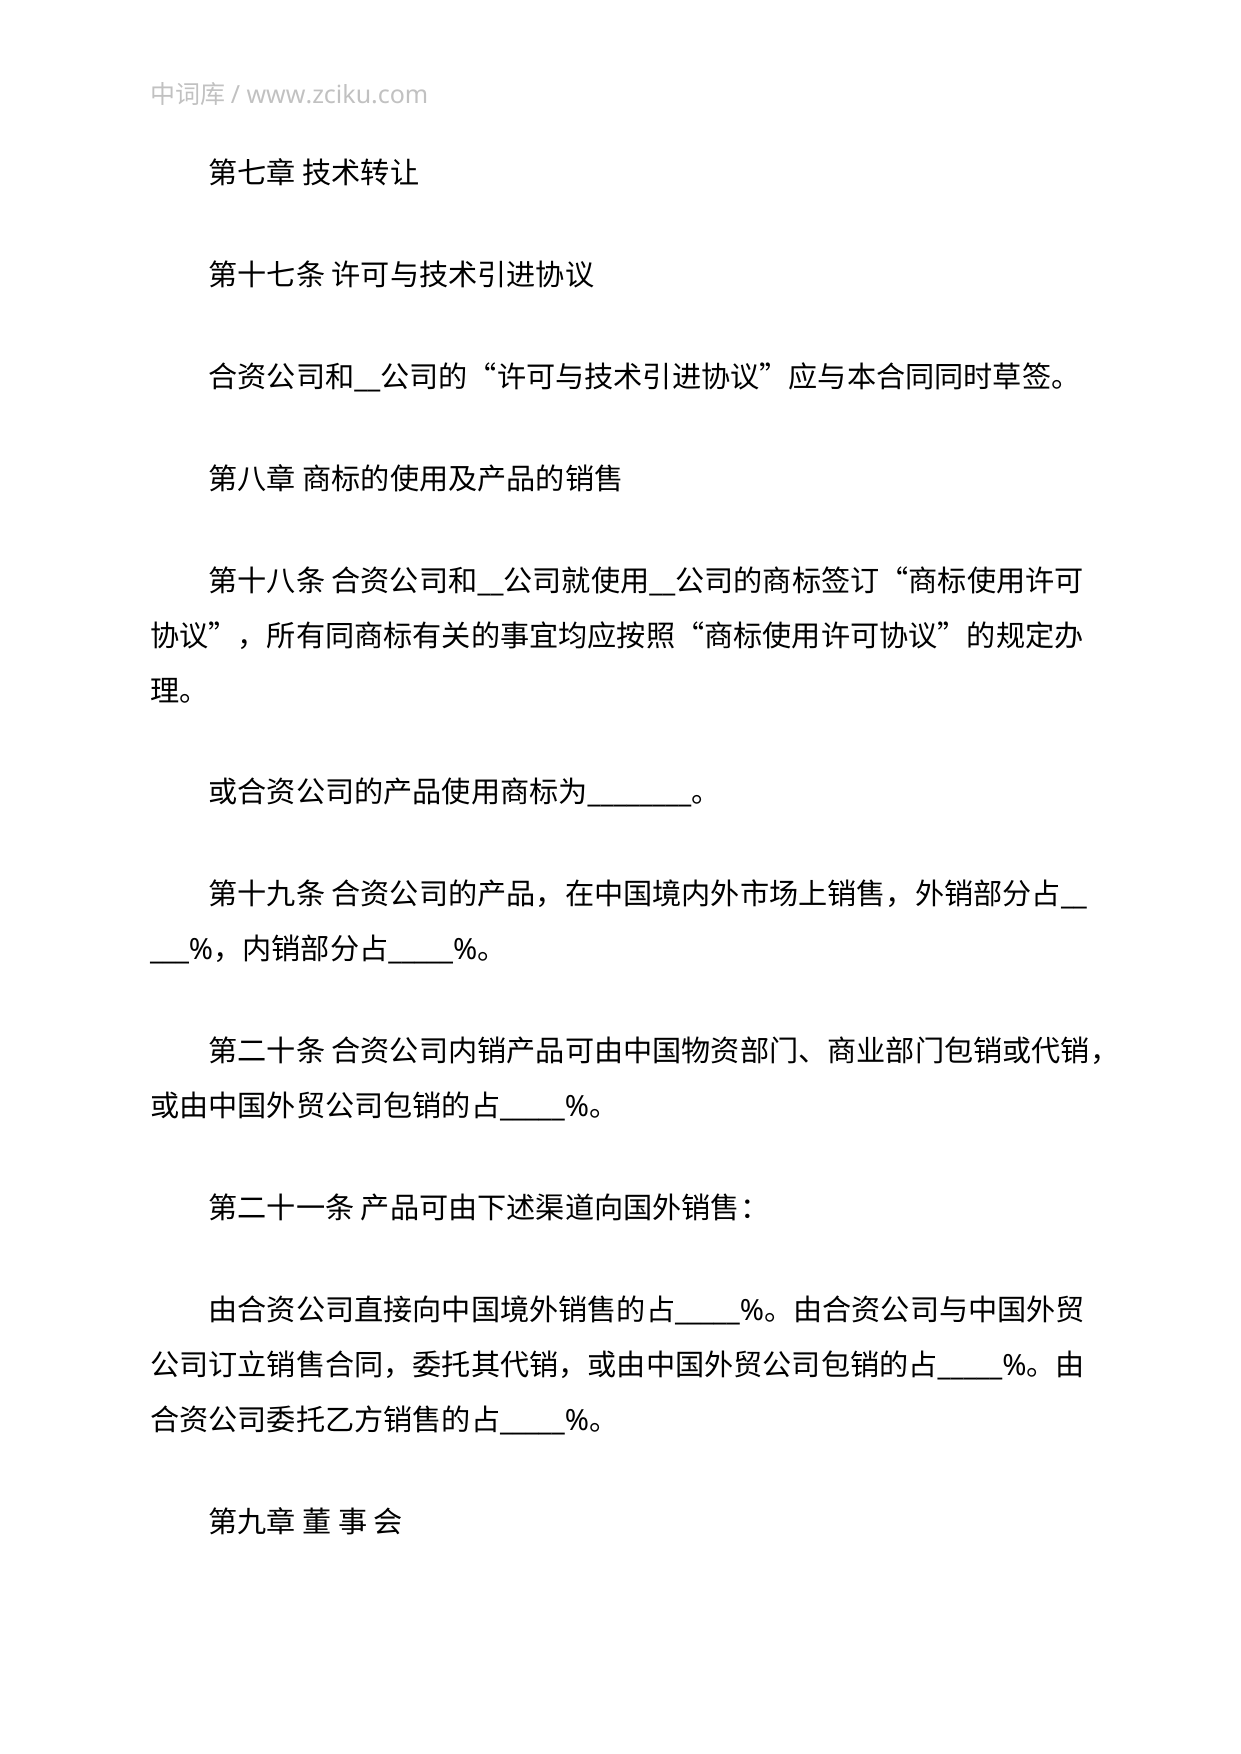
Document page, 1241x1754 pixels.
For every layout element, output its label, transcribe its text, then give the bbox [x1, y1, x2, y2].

text 第七章 技术转让 [150, 150, 1090, 192]
text 第九章 董 事 会 [150, 1498, 1090, 1541]
text 第十九条 合资公司的产品，在中国境内外市场上销售，外销部分占_____%，内销部分占_____%。 [150, 871, 1090, 968]
text 第十八条 合资公司和__公司就使用__公司的商标签订“商标使用许可协议”，所有同商标有关的事宜均应按照“商标使用许可协议”的规定办理。 [150, 557, 1090, 709]
text 第二十条 合资公司内销产品可由中国物资部门、商业部门包销或代销，或由中国外贸公司包销的占_____%。 [150, 1028, 1090, 1125]
text 由合资公司直接向中国境外销售的占_____%。由合资公司与中国外贸公司订立销售合同，委托其代销，或由中国外贸公司包销的占_____%。由合资公司委托乙方销售的占_____%。 [150, 1287, 1090, 1439]
text 或合资公司的产品使用商标为________。 [150, 769, 1090, 811]
text 第二十一条 产品可由下述渠道向国外销售： [150, 1185, 1090, 1227]
text 第十七条 许可与技术引进协议 [150, 252, 1090, 294]
text 合资公司和__公司的“许可与技术引进协议”应与本合同同时草签。 [150, 353, 1090, 396]
text 第八章 商标的使用及产品的销售 [150, 456, 1090, 498]
